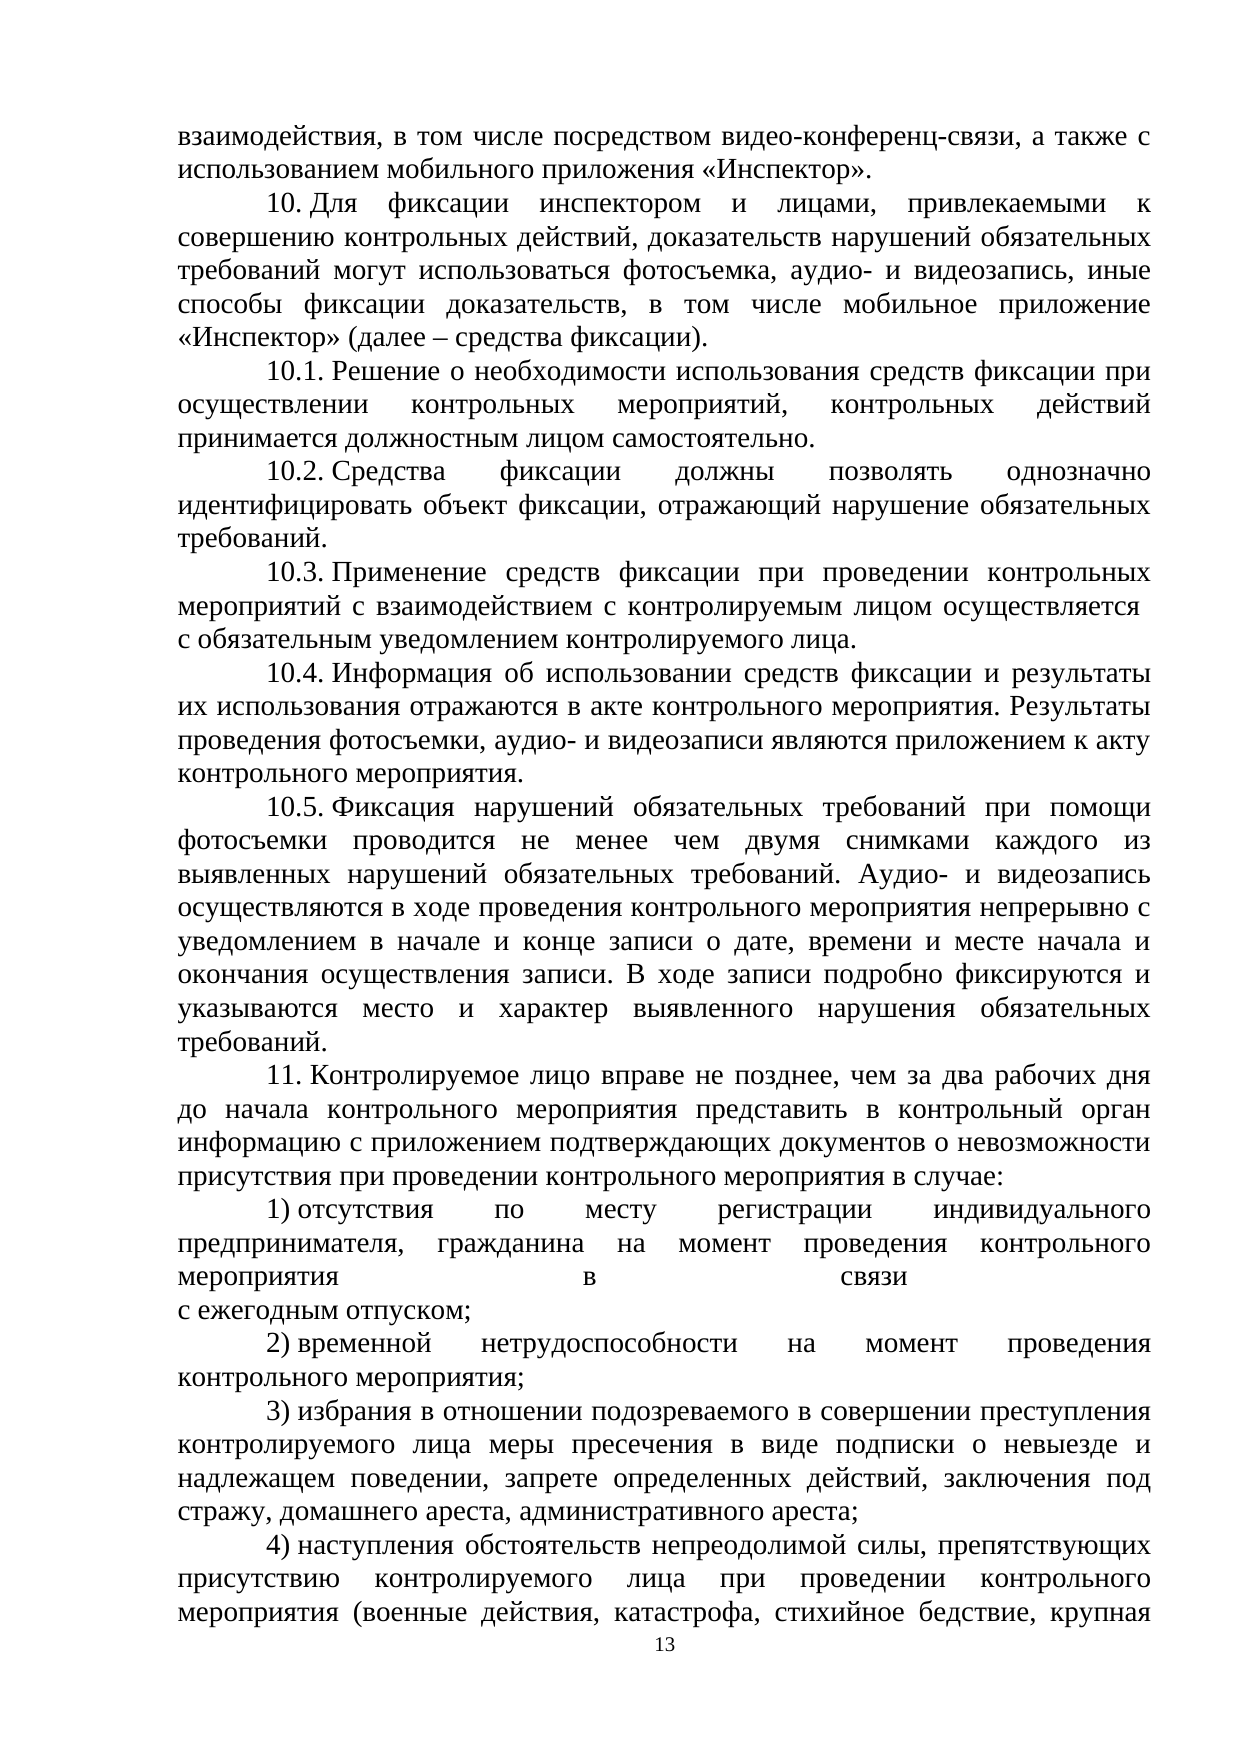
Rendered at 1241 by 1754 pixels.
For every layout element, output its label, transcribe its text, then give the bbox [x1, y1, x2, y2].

text 3) избрания в отношении подозреваемого в совершении преступления контролируемого лица меры пресечения в виде подписки о невыезде и надлежащем поведении, запрете определенных действий, заключения под стражу, домашнего ареста, административного ареста; [177, 1393, 1152, 1527]
text 10.4. Информация об использовании средств фиксации и результаты их использования отражаются в акте контрольного мероприятия. Результаты проведения фотосъемки, аудио- и видеозаписи являются приложением к акту контрольного мероприятия. [177, 655, 1152, 789]
text 10.1. Решение о необходимости использования средств фиксации при осуществлении контрольных мероприятий, контрольных действий принимается должностным лицом самостоятельно. [177, 353, 1152, 453]
text 2) временной нетрудоспособности на момент проведения контрольного мероприятия; [177, 1326, 1152, 1393]
text 10.2. Средства фиксации должны позволять однозначно идентифицировать объект фиксации, отражающий нарушение обязательных требований. [177, 453, 1152, 554]
text 1) отсутствия по месту регистрации индивидуального предпринимателя, гражданина на момент проведения контрольного мероприятия в связи с ежегодным отпуском; [177, 1191, 1152, 1326]
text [177, 118, 1152, 185]
text 10.5. Фиксация нарушений обязательных требований при помощи фотосъемки проводится не менее чем двумя снимками каждого из выявленных нарушений обязательных требований. Аудио- и видеозапись осуществляются в ходе проведения контрольного мероприятия непрерывно с уведомлением в начале и конце записи о дате, времени и месте начала и окончания осуществления записи. В ходе записи подробно фиксируются и указываются место и характер выявленного нарушения обязательных требований. [177, 789, 1152, 1057]
text 11. Контролируемое лицо вправе не позднее, чем за два рабочих дня до начала контрольного мероприятия представить в контрольный орган информацию с приложением подтверждающих документов о невозможности присутствия при проведении контрольного мероприятия в случае: [177, 1057, 1152, 1191]
text 10. Для фиксации инспектором и лицами, привлекаемыми к совершению контрольных действий, доказательств нарушений обязательных требований могут использоваться фотосъемка, аудио- и видеозапись, иные способы фиксации доказательств, в том числе мобильное приложение «Инспектор» (далее – средства фиксации). [177, 185, 1152, 353]
text 10.3. Применение средств фиксации при проведении контрольных мероприятий с взаимодействием с контролируемым лицом осуществляется с обязательным уведомлением контролируемого лица. [177, 554, 1152, 655]
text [177, 1527, 1152, 1627]
